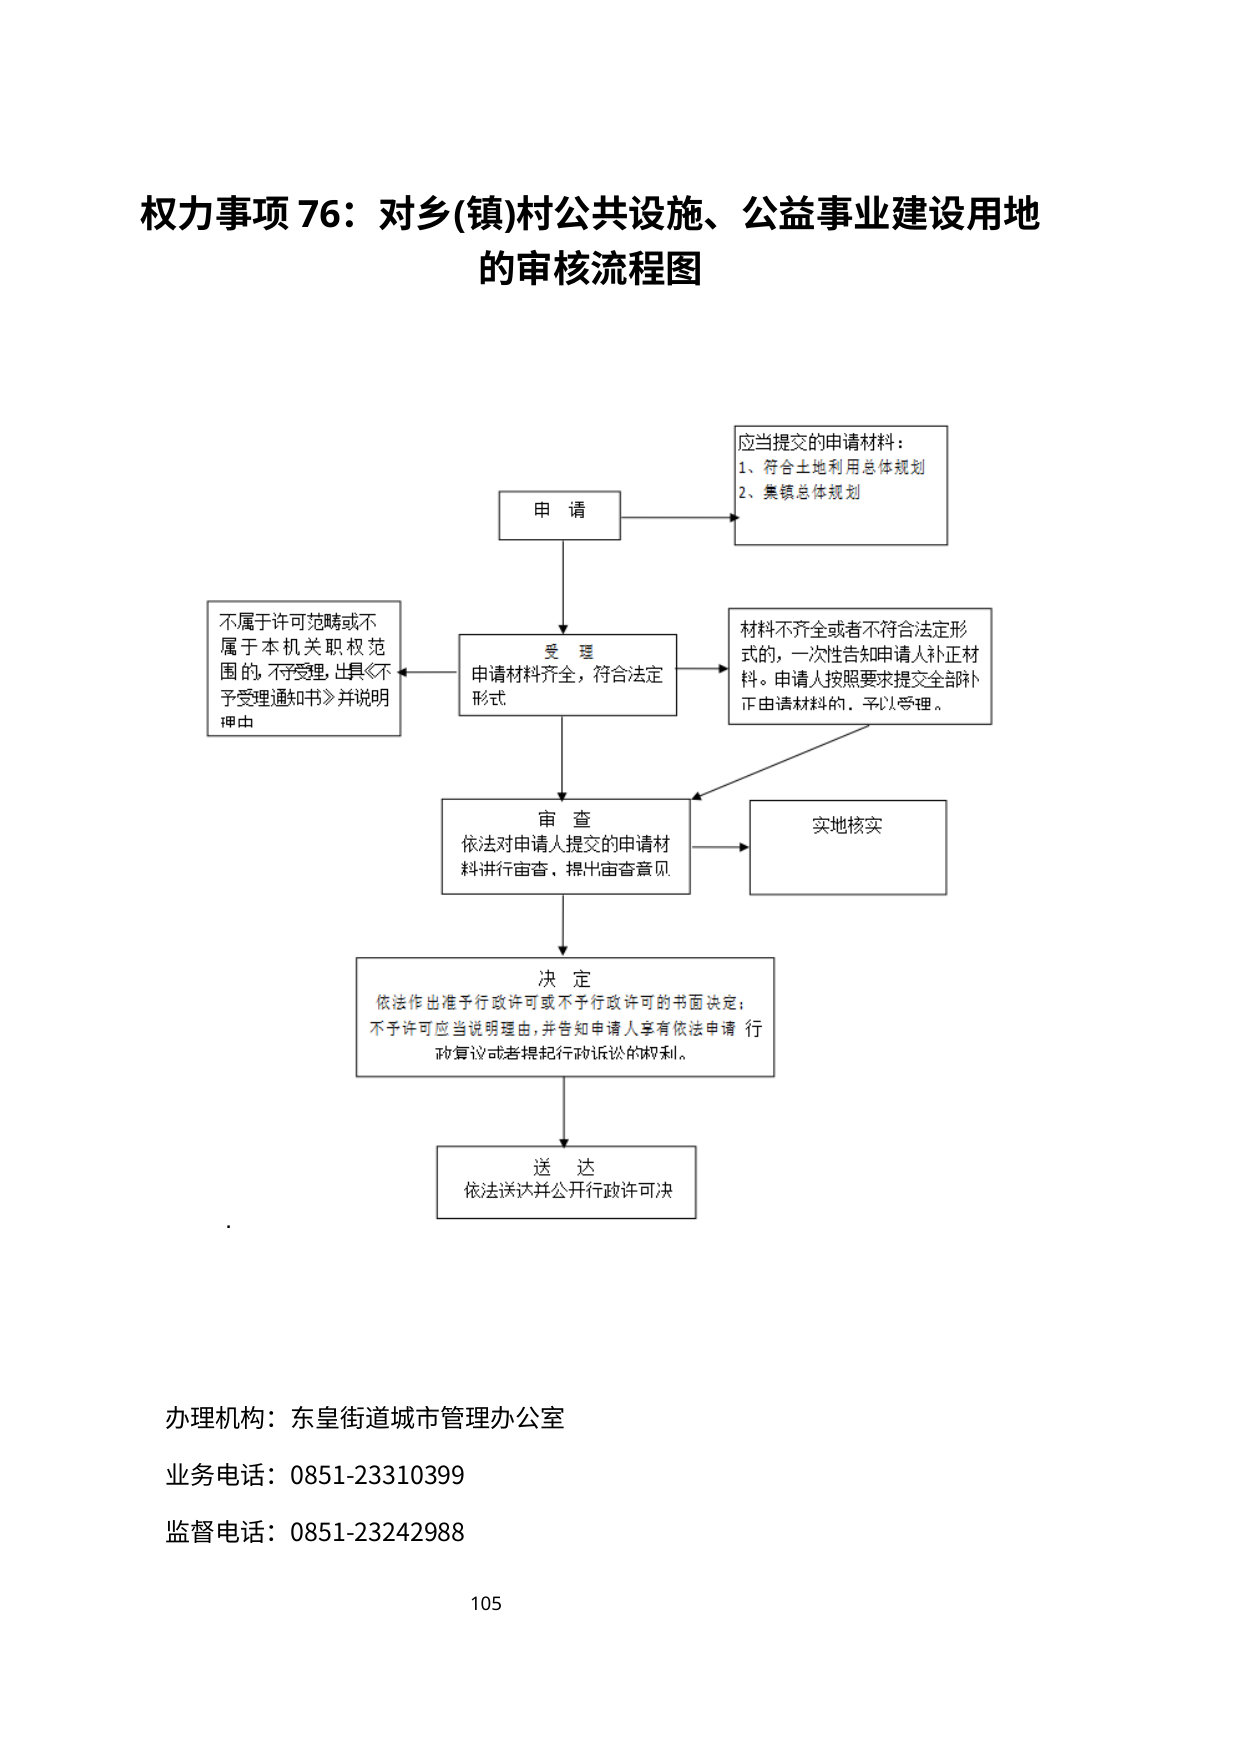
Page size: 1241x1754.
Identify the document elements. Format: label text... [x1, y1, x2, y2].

text 监督电话：0851-23242988 [165, 1513, 1110, 1549]
list 权力事项76：对乡(镇)村公共设施、公益事业建设用地的审核流程图 [129, 184, 1052, 293]
text 办理机构：东皇街道城市管理办公室 [165, 1398, 1110, 1435]
picture [129, 397, 1050, 1228]
text 业务电话：0851-23310399 [165, 1456, 1110, 1492]
